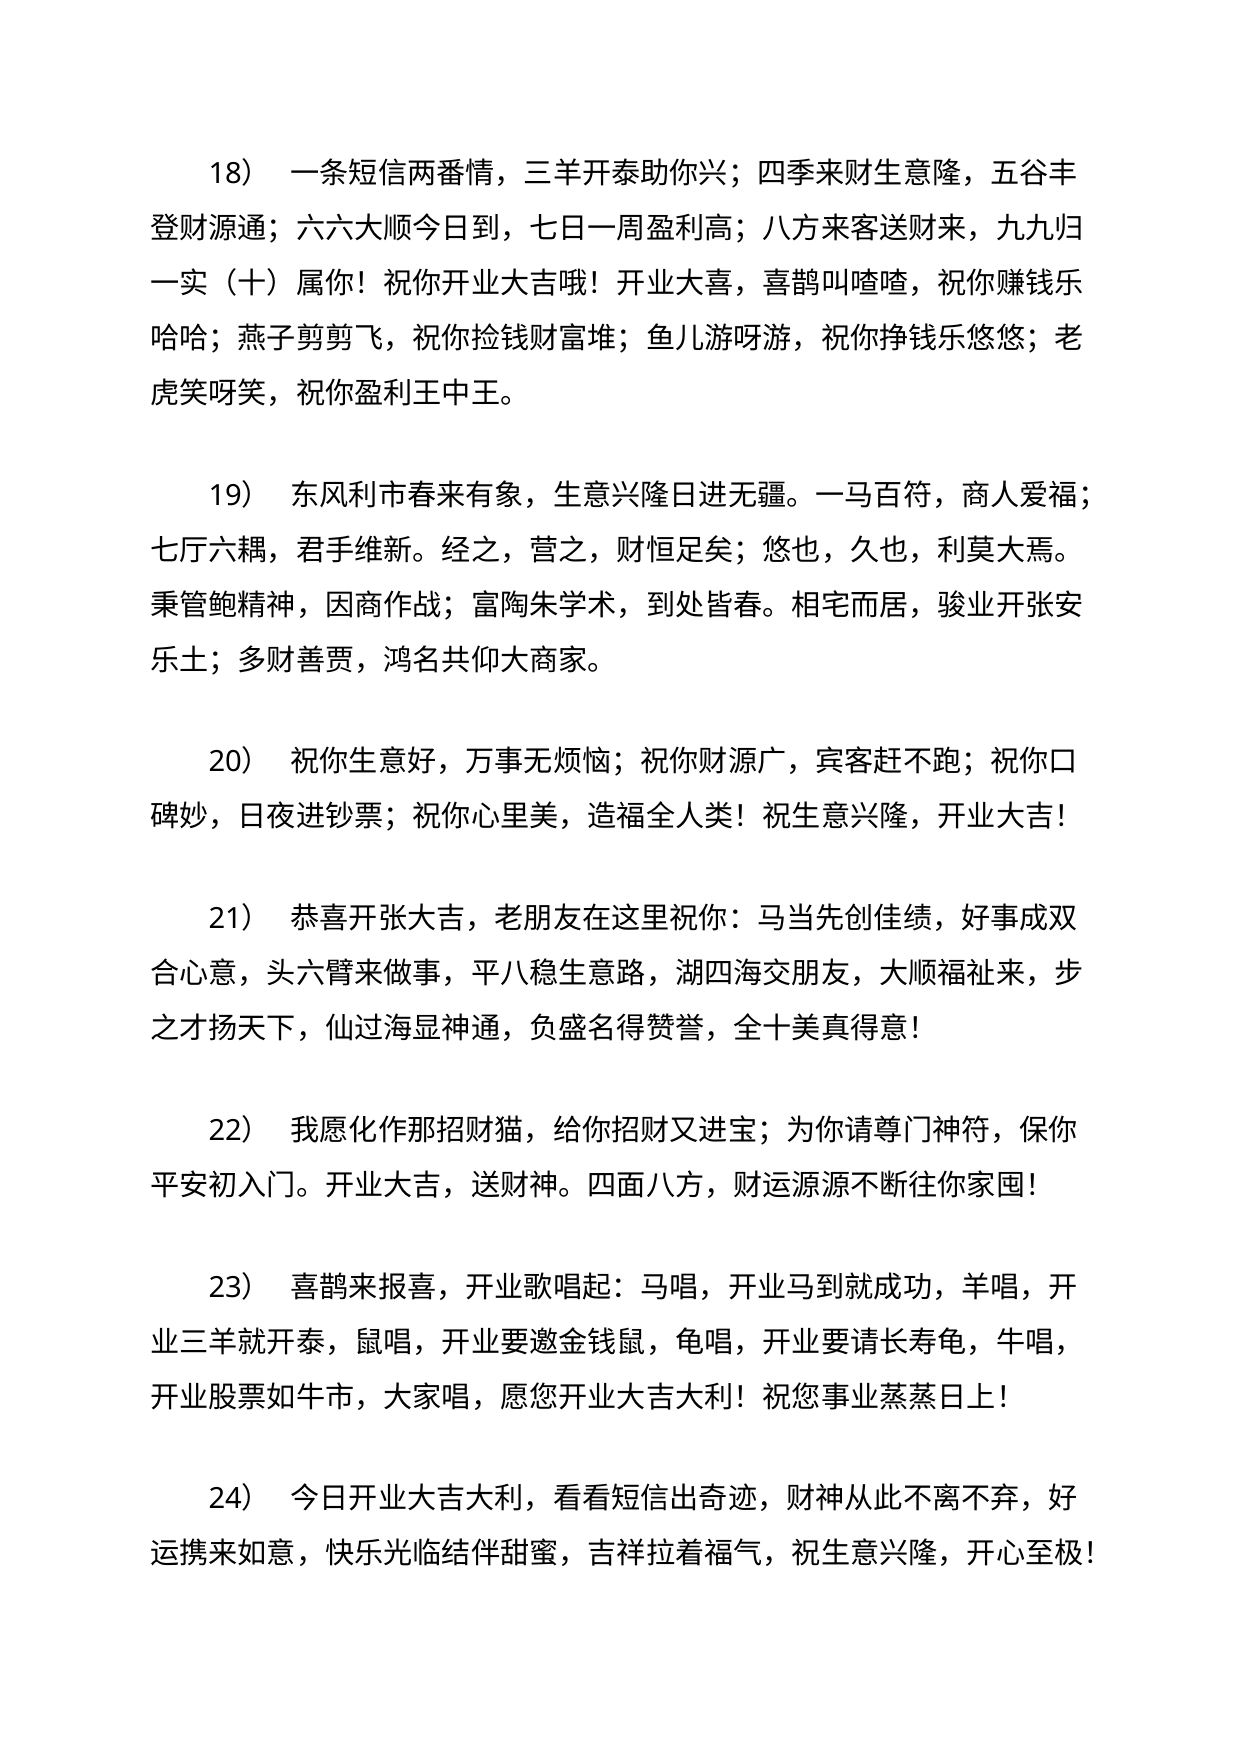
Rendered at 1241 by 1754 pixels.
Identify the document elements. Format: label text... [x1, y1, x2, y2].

text 22） 我愿化作那招财猫，给你招财又进宝；为你请尊门神符，保你平安初入门。开业大吉，送财神。四面八方，财运源源不断往你家囤！ [150, 1106, 1090, 1204]
text 21） 恭喜开张大吉，老朋友在这里祝你：马当先创佳绩，好事成双合心意，头六臂来做事，平八稳生意路，湖四海交朋友，大顺福祉来，步之才扬天下，仙过海显神通，负盛名得赞誉，全十美真得意！ [150, 895, 1090, 1047]
text 23） 喜鹊来报喜，开业歌唱起：马唱，开业马到就成功，羊唱，开业三羊就开泰，鼠唱，开业要邀金钱鼠，龟唱，开业要请长寿龟，牛唱，开业股票如牛市，大家唱，愿您开业大吉大利！祝您事业蒸蒸日上！ [150, 1263, 1090, 1415]
text 18） 一条短信两番情，三羊开泰助你兴；四季来财生意隆，五谷丰登财源通；六六大顺今日到，七日一周盈利高；八方来客送财来，九九归一实（十）属你！祝你开业大吉哦！开业大喜，喜鹊叫喳喳，祝你赚钱乐哈哈；燕子剪剪飞，祝你捡钱财富堆；鱼儿游呀游，祝你挣钱乐悠悠；老虎笑呀笑，祝你盈利王中王。 [150, 150, 1090, 412]
text 20） 祝你生意好，万事无烦恼；祝你财源广，宾客赶不跑；祝你口碑妙，日夜进钞票；祝你心里美，造福全人类！祝生意兴隆，开业大吉！ [150, 738, 1090, 835]
text 19） 东风利市春来有象，生意兴隆日进无疆。一马百符，商人爱福；七厅六耦，君手维新。经之，营之，财恒足矣；悠也，久也，利莫大焉。秉管鲍精神，因商作战；富陶朱学术，到处皆春。相宅而居，骏业开张安乐土；多财善贾，鸿名共仰大商家。 [150, 471, 1090, 678]
text 24） 今日开业大吉大利，看看短信出奇迹，财神从此不离不弃，好运携来如意，快乐光临结伴甜蜜，吉祥拉着福气，祝生意兴隆，开心至极！ [150, 1475, 1090, 1572]
